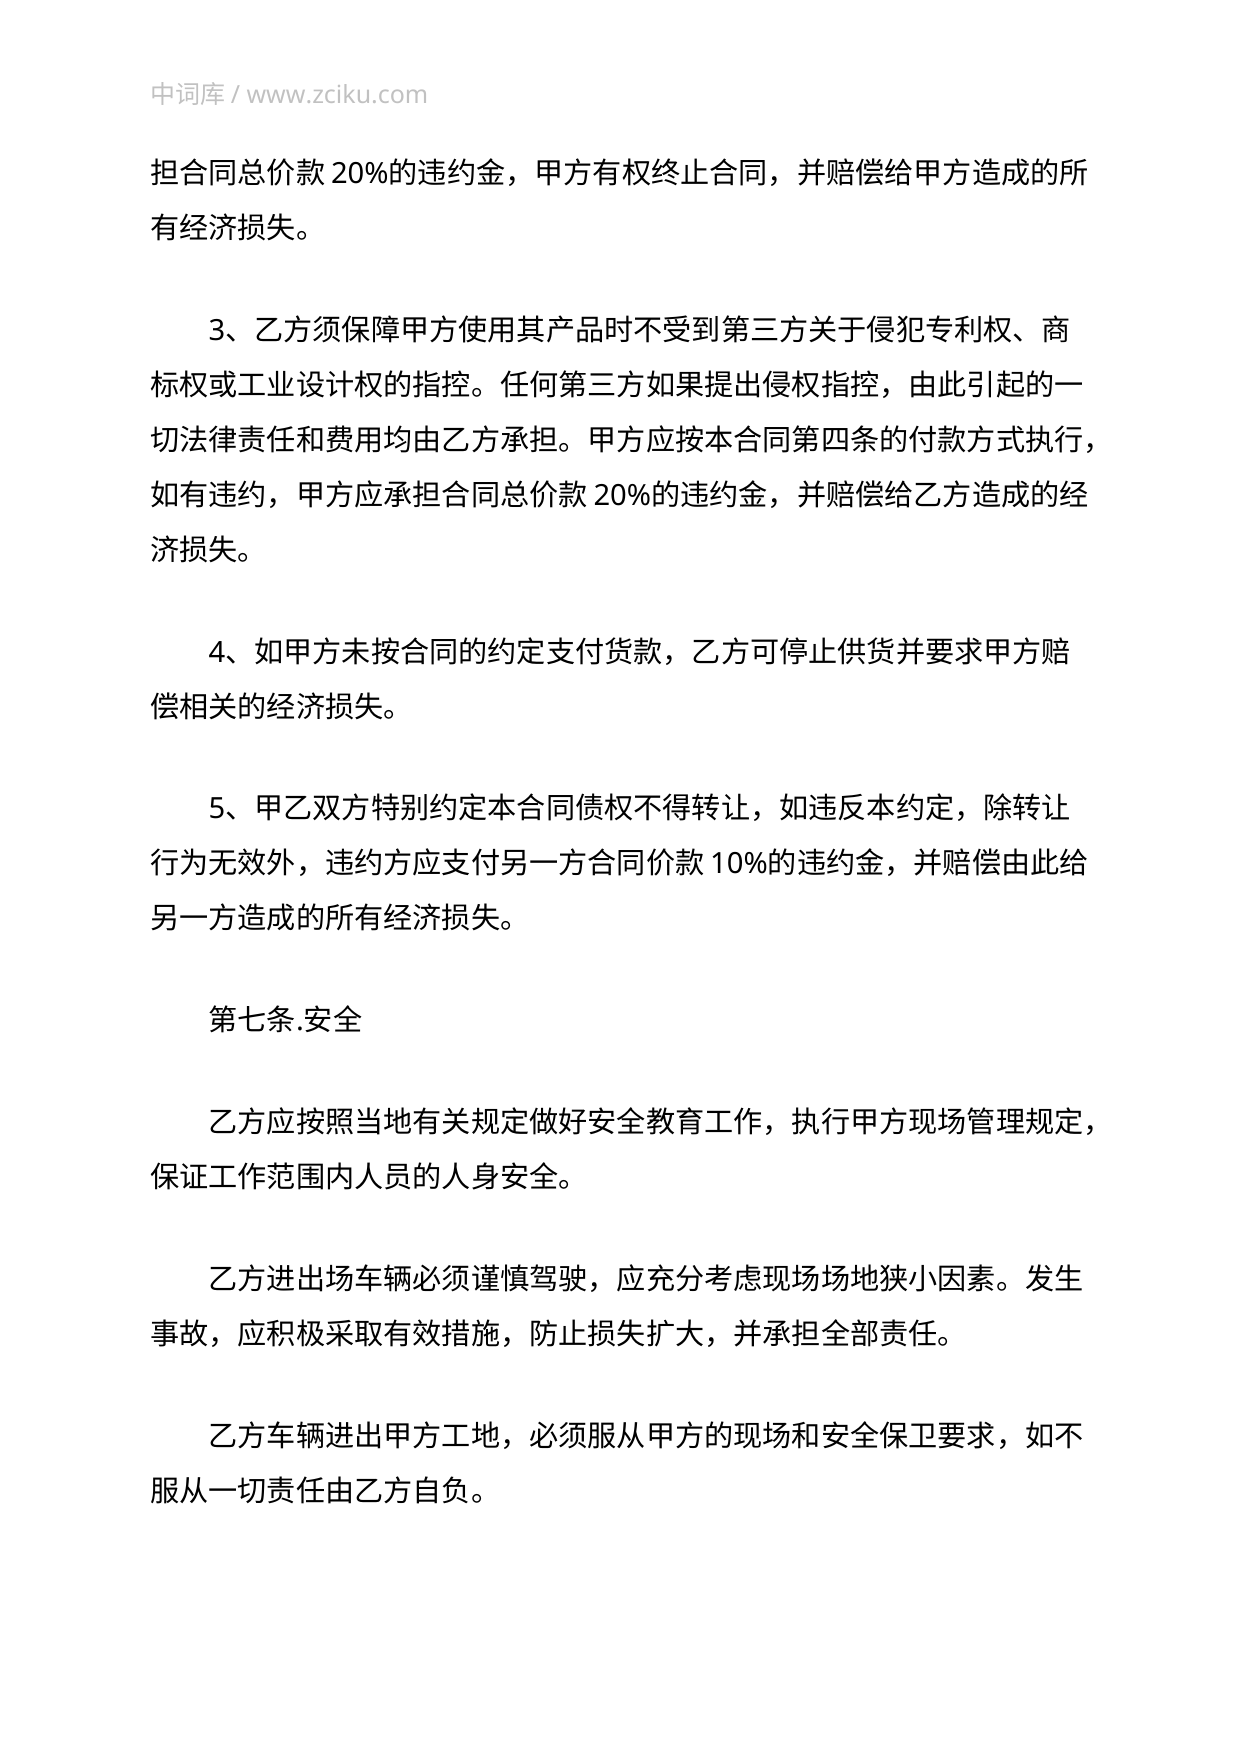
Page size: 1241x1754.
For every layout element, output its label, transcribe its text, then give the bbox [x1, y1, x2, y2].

text 4、如甲方未按合同的约定支付货款，乙方可停止供货并要求甲方赔偿相关的经济损失。 [150, 628, 1090, 726]
text 乙方应按照当地有关规定做好安全教育工作，执行甲方现场管理规定，保证工作范围内人员的人身安全。 [150, 1099, 1090, 1196]
text 5、甲乙双方特别约定本合同债权不得转让，如违反本约定，除转让行为无效外，违约方应支付另一方合同价款10%的违约金，并赔偿由此给另一方造成的所有经济损失。 [150, 785, 1090, 937]
text 乙方车辆进出甲方工地，必须服从甲方的现场和安全保卫要求，如不服从一切责任由乙方自负。 [150, 1412, 1090, 1509]
text 3、乙方须保障甲方使用其产品时不受到第三方关于侵犯专利权、商标权或工业设计权的指控。任何第三方如果提出侵权指控，由此引起的一切法律责任和费用均由乙方承担。甲方应按本合同第四条的付款方式执行，如有违约，甲方应承担合同总价款20%的违约金，并赔偿给乙方造成的经济损失。 [150, 307, 1090, 569]
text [150, 150, 1090, 247]
text 第七条.安全 [150, 997, 1090, 1039]
text 乙方进出场车辆必须谨慎驾驶，应充分考虑现场场地狭小因素。发生事故，应积极采取有效措施，防止损失扩大，并承担全部责任。 [150, 1256, 1090, 1353]
